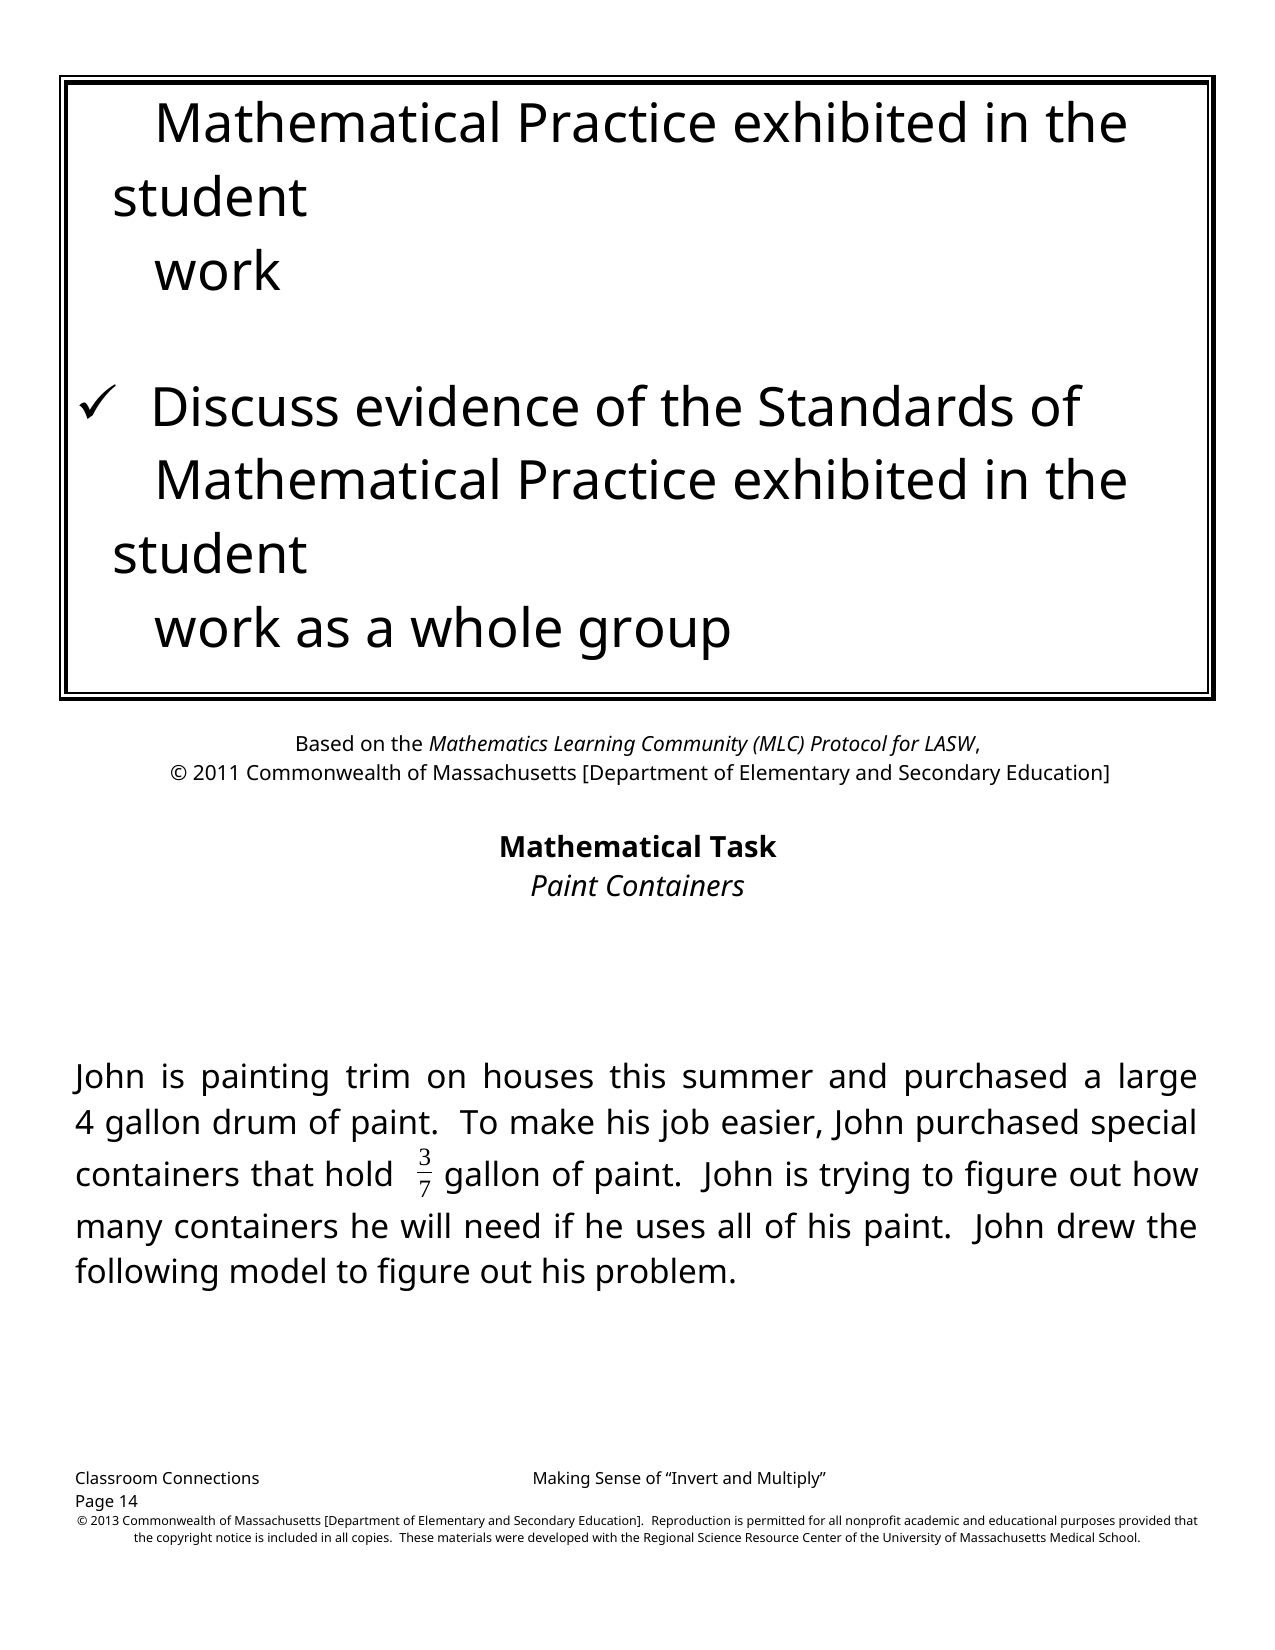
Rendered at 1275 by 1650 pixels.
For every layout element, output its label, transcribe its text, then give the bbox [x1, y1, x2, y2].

text Mathematical Task [75, 826, 1200, 866]
text John is painting trim on houses this summer and purchased a large 4 gallon drum of paint. To make his job easier, John purchased special containers that hold gallon of paint. John is trying to figure out how many containers he will need if he uses all of his paint. John drew the following model to figure out his problem. [75, 1053, 1200, 1294]
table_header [64, 77, 1211, 692]
text Based on the Mathematics Learning Community (MLC) Protocol for LASW, [75, 729, 1200, 758]
text © 2011 Commonwealth of Massachusetts [Department of Elementary and Secondary Education] [75, 758, 1200, 786]
text Paint Containers [75, 866, 1200, 905]
